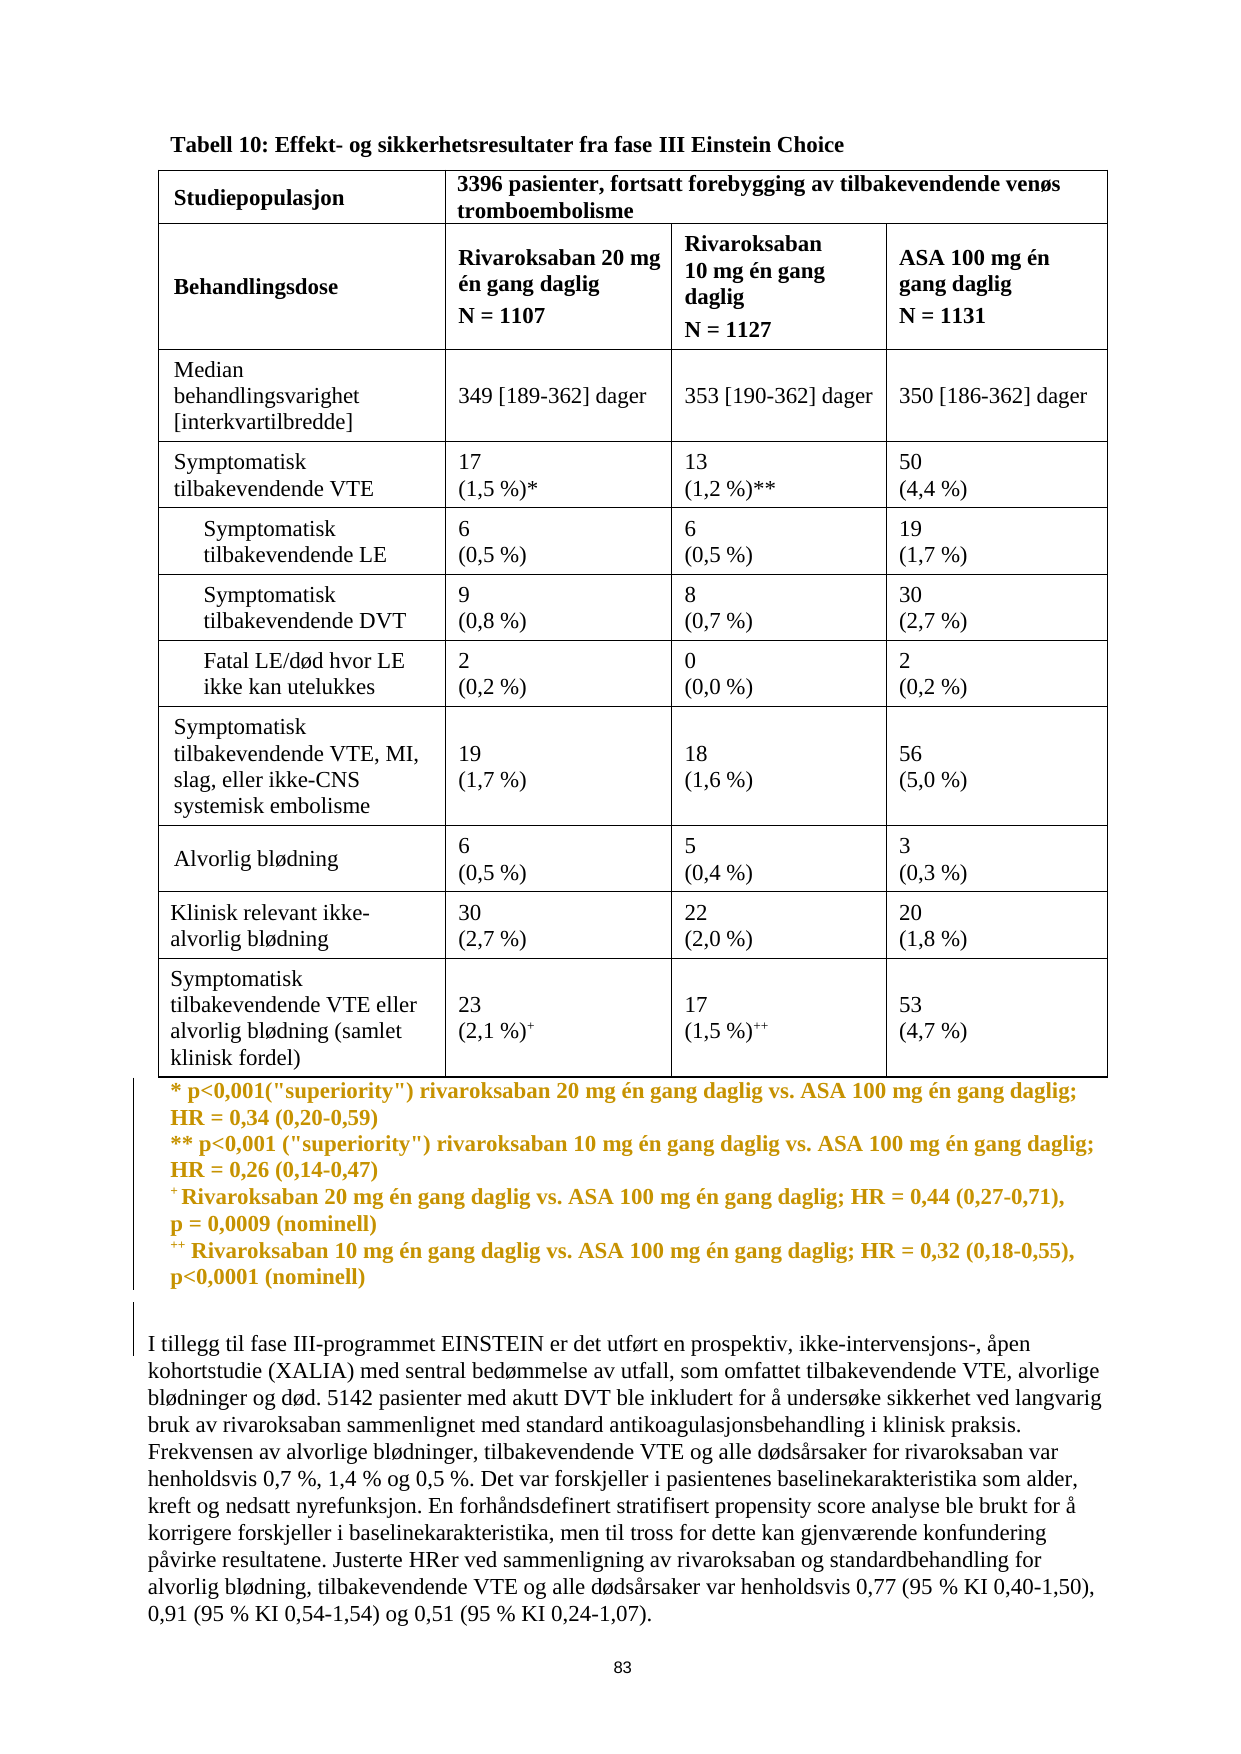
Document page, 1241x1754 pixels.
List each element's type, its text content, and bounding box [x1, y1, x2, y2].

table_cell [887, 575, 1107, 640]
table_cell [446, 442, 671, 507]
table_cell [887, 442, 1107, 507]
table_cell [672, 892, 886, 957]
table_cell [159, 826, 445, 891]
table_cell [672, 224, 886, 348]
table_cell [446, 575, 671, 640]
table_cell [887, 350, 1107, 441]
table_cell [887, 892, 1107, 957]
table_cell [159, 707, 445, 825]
text I tillegg til fase III-programmet EINSTEIN er det utført en prospektiv, ikke-intervensjons-, åpen kohortstudie (XALIA) med sentral bedømmelse av utfall, som omfattet tilbakevendende VTE, alvorlige blødninger og død. 5142 pasienter med akutt DVT ble inkludert for å undersøke sikkerhet ved langvarig bruk av rivaroksaban sammenlignet med standard antikoagulasjonsbehandling i klinisk praksis. Frekvensen av alvorlige blødninger, tilbakevendende VTE og alle dødsårsaker for rivaroksaban var henholdsvis 0,7 %, 1,4 % og 0,5 %. Det var forskjeller i pasientenes baselinekarakteristika som alder, kreft og nedsatt nyrefunksjon. En forhåndsdefinert stratifisert propensity score analyse ble brukt for å korrigere forskjeller i baselinekarakteristika, men til tross for dette kan gjenværende konfundering påvirke resultatene. Justerte HRer ved sammenligning av rivaroksaban og standardbehandling for alvorlig blødning, tilbakevendende VTE og alle dødsårsaker var henholdsvis 0,77 (95 % KI 0,40-1,50), 0,91 (95 % KI 0,54-1,54) og 0,51 (95 % KI 0,24-1,07). [148, 1329, 1107, 1627]
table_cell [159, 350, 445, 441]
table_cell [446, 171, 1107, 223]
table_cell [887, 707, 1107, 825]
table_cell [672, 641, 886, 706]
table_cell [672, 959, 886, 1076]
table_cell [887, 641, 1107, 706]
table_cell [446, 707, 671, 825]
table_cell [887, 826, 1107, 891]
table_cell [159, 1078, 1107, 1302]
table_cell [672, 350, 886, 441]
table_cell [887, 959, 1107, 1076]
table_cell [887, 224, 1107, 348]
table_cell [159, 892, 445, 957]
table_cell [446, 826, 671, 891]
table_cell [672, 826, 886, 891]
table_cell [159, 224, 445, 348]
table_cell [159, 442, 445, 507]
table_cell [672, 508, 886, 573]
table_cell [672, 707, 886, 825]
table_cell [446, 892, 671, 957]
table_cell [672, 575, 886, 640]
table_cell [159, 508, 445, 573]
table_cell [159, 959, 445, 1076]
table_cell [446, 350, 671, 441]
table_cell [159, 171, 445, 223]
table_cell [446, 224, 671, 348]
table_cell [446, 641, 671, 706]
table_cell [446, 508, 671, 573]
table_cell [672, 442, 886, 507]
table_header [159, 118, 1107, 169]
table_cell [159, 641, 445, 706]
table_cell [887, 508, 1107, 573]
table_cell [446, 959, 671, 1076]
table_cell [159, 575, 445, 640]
